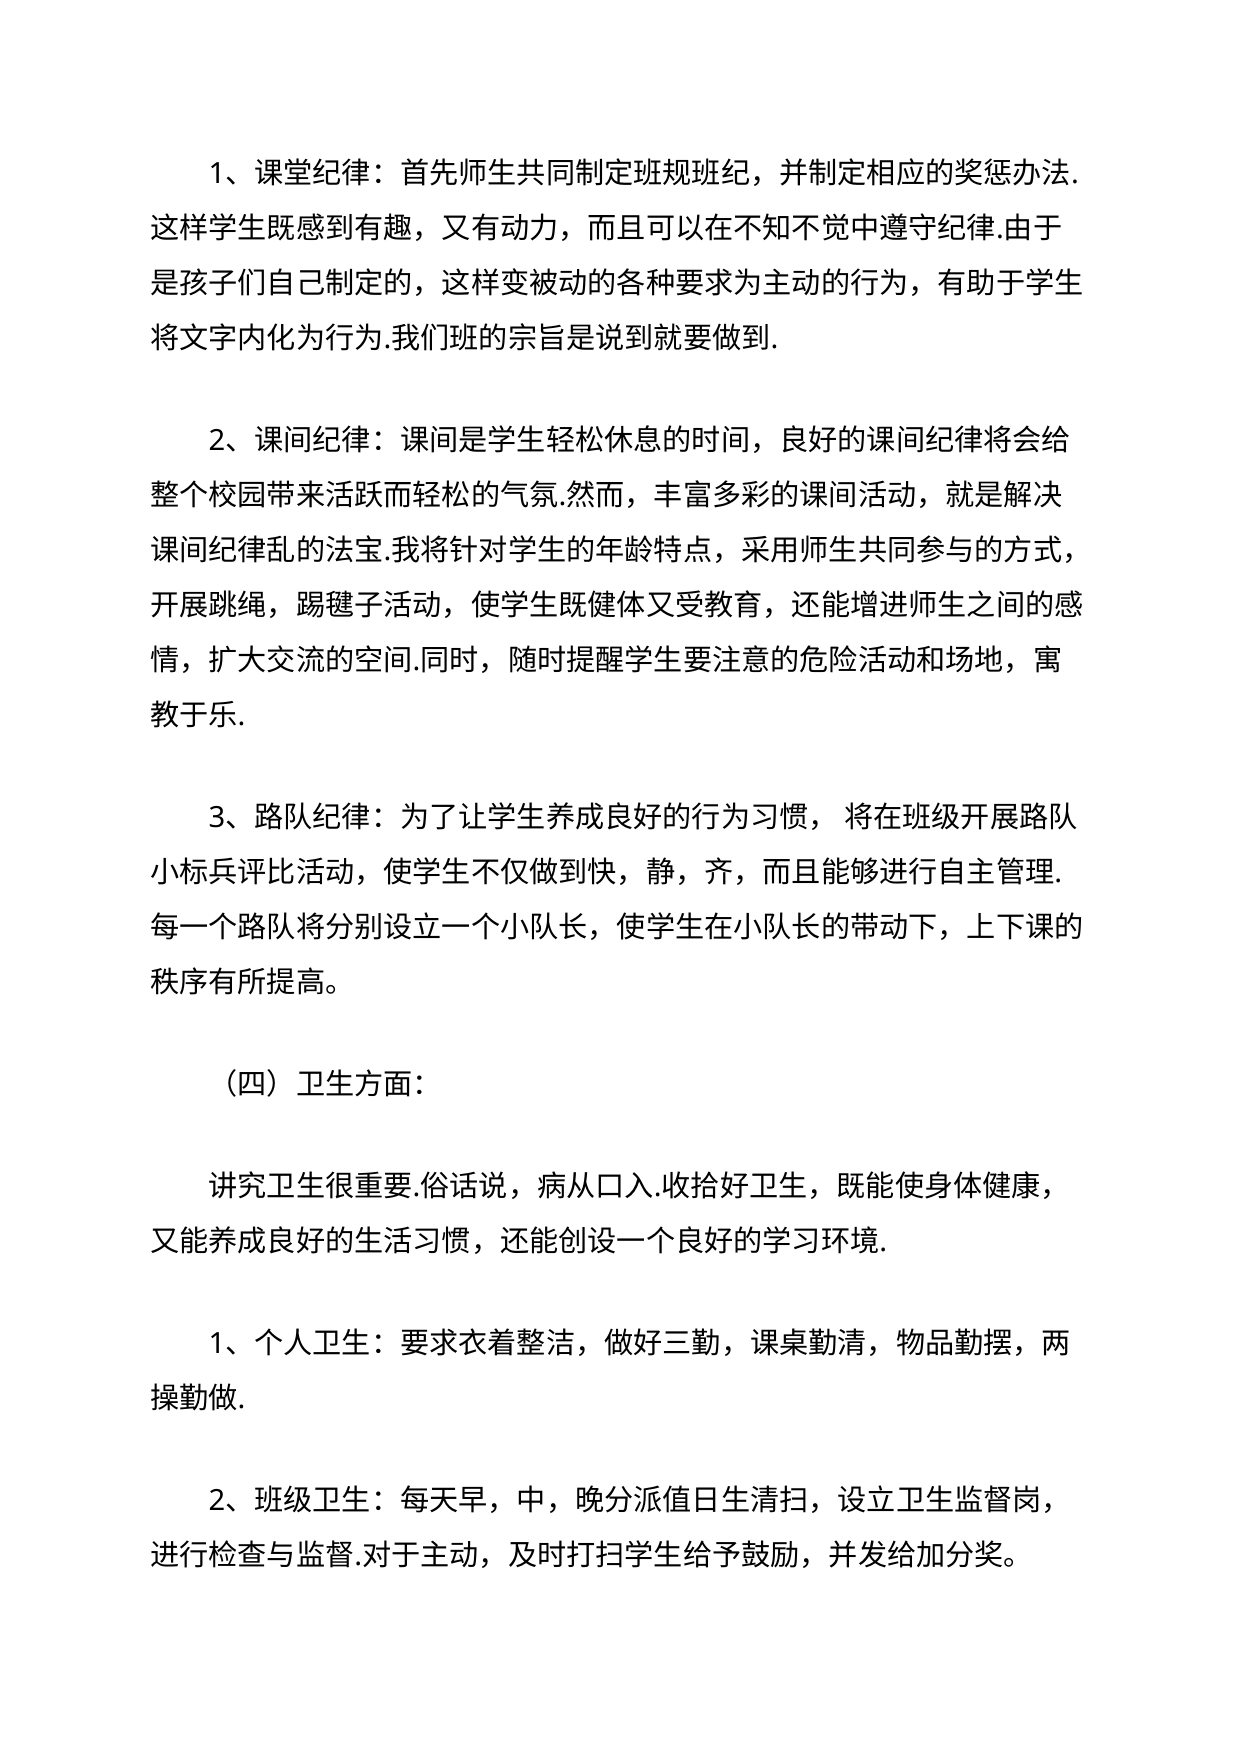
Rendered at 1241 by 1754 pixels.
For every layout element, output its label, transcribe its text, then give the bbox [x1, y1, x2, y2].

text 2、班级卫生：每天早，中，晚分派值日生清扫，设立卫生监督岗，进行检查与监督.对于主动，及时打扫学生给予鼓励，并发给加分奖。 [150, 1476, 1090, 1573]
text 1、个人卫生：要求衣着整洁，做好三勤，课桌勤清，物品勤摆，两操勤做. [150, 1319, 1090, 1417]
text 3、路队纪律：为了让学生养成良好的行为习惯， 将在班级开展路队小标兵评比活动，使学生不仅做到快，静，齐，而且能够进行自主管理.每一个路队将分别设立一个小队长，使学生在小队长的带动下，上下课的秩序有所提高。 [150, 794, 1090, 1001]
text 1、课堂纪律：首先师生共同制定班规班纪，并制定相应的奖惩办法.这样学生既感到有趣，又有动力，而且可以在不知不觉中遵守纪律.由于是孩子们自己制定的，这样变被动的各种要求为主动的行为，有助于学生将文字内化为行为.我们班的宗旨是说到就要做到. [150, 150, 1090, 357]
text 2、课间纪律：课间是学生轻松休息的时间，良好的课间纪律将会给整个校园带来活跃而轻松的气氛.然而，丰富多彩的课间活动，就是解决课间纪律乱的法宝.我将针对学生的年龄特点，采用师生共同参与的方式，开展跳绳，踢毽子活动，使学生既健体又受教育，还能增进师生之间的感情，扩大交流的空间.同时，随时提醒学生要注意的危险活动和场地，寓教于乐. [150, 417, 1090, 734]
text 讲究卫生很重要.俗话说，病从口入.收拾好卫生，既能使身体健康，又能养成良好的生活习惯，还能创设一个良好的学习环境. [150, 1162, 1090, 1259]
text （四）卫生方面： [150, 1060, 1090, 1103]
